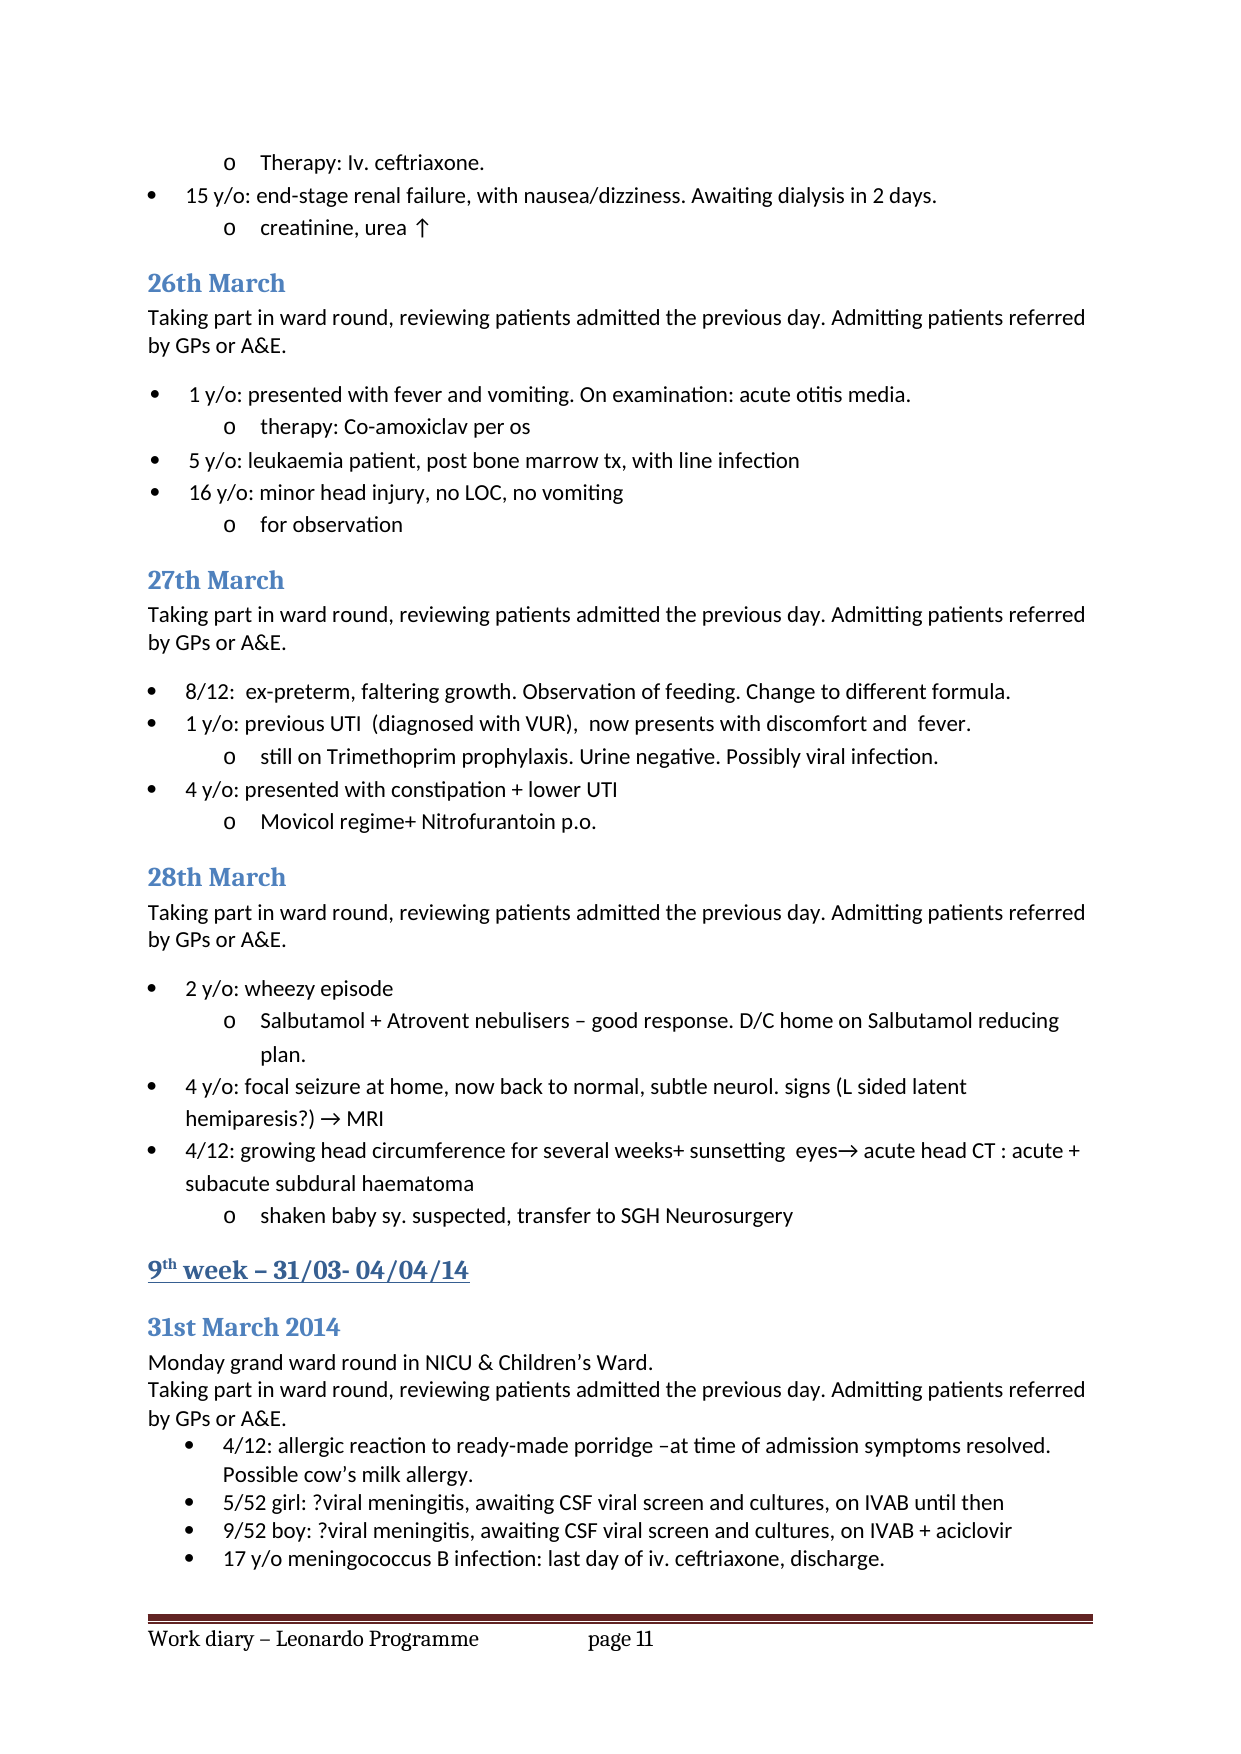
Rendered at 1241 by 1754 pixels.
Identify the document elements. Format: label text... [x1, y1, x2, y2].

list for observation [223, 510, 1093, 539]
subtitle 26th March [148, 268, 1093, 299]
list 1 y/o: presented with fever and vomiting. On examination: acute otitis media. [151, 380, 1093, 408]
text Taking part in ward round, reviewing patients admitted the previous day. Admitting patients referred by GPs or A&E. [148, 601, 1093, 657]
subtitle 31st March 2014 [148, 1312, 1093, 1343]
list Therapy: Iv. ceftriaxone. [223, 148, 1093, 177]
list 16 y/o: minor head injury, no LOC, no vomiting [151, 478, 1093, 506]
list Movicol regime+ Nitrofurantoin p.o. [223, 807, 1093, 837]
list 8/12: ex-preterm, faltering growth. Observation of feeding. Change to different formula. [148, 677, 1093, 705]
list 5/52 girl: ?viral meningitis, awaiting CSF viral screen and cultures, on IVAB until then [185, 1488, 1093, 1516]
text Taking part in ward round, reviewing patients admitted the previous day. Admitting patients referred by GPs or A&E. [148, 303, 1093, 359]
list 17 y/o meningococcus B infection: last day of iv. ceftriaxone, discharge. [185, 1544, 1093, 1572]
list 4/12: allergic reaction to ready-made porridge –at time of admission symptoms resolved. Possible cow’s milk allergy. [185, 1432, 1093, 1488]
text Monday grand ward round in NICU & Children’s Ward. [148, 1348, 1093, 1376]
subtitle 27th March [148, 565, 1093, 596]
list 4/12: growing head circumference for several weeks+ sunsetting eyes→ acute head CT : acute + subacute subdural haematoma [148, 1137, 1093, 1197]
list still on Trimethoprim prophylaxis. Urine negative. Possibly viral infection. [223, 742, 1093, 771]
list 15 y/o: end-stage renal failure, with nausea/dizziness. Awaiting dialysis in 2 days. [148, 181, 1093, 209]
list therapy: Co-amoxiclav per os [223, 412, 1093, 442]
list 4 y/o: focal seizure at home, now back to normal, subtle neurol. signs (L sided latent hemiparesis?) → MRI [148, 1072, 1093, 1132]
list 5 y/o: leukaemia patient, post bone marrow tx, with line infection [151, 446, 1093, 474]
list 1 y/o: previous UTI (diagnosed with VUR), now presents with discomfort and fever. [148, 709, 1093, 738]
text Taking part in ward round, reviewing patients admitted the previous day. Admitting patients referred by GPs or A&E. [148, 898, 1093, 954]
list creatinine, urea ↑ [223, 213, 1093, 242]
list 2 y/o: wheezy episode [148, 974, 1093, 1002]
list shaken baby sy. suspected, transfer to SGH Neurosurgery [223, 1201, 1093, 1230]
text Taking part in ward round, reviewing patients admitted the previous day. Admitting patients referred by GPs or A&E. [148, 1376, 1093, 1432]
subtitle 9th week – 31/03- 04/04/14 [148, 1255, 1093, 1286]
list 4 y/o: presented with constipation + lower UTI [148, 775, 1093, 803]
list 9/52 boy: ?viral meningitis, awaiting CSF viral screen and cultures, on IVAB + aciclovir [185, 1516, 1093, 1544]
list Salbutamol + Atrovent nebulisers – good response. D/C home on Salbutamol reducing plan. [223, 1007, 1093, 1068]
subtitle 28th March [148, 862, 1093, 893]
